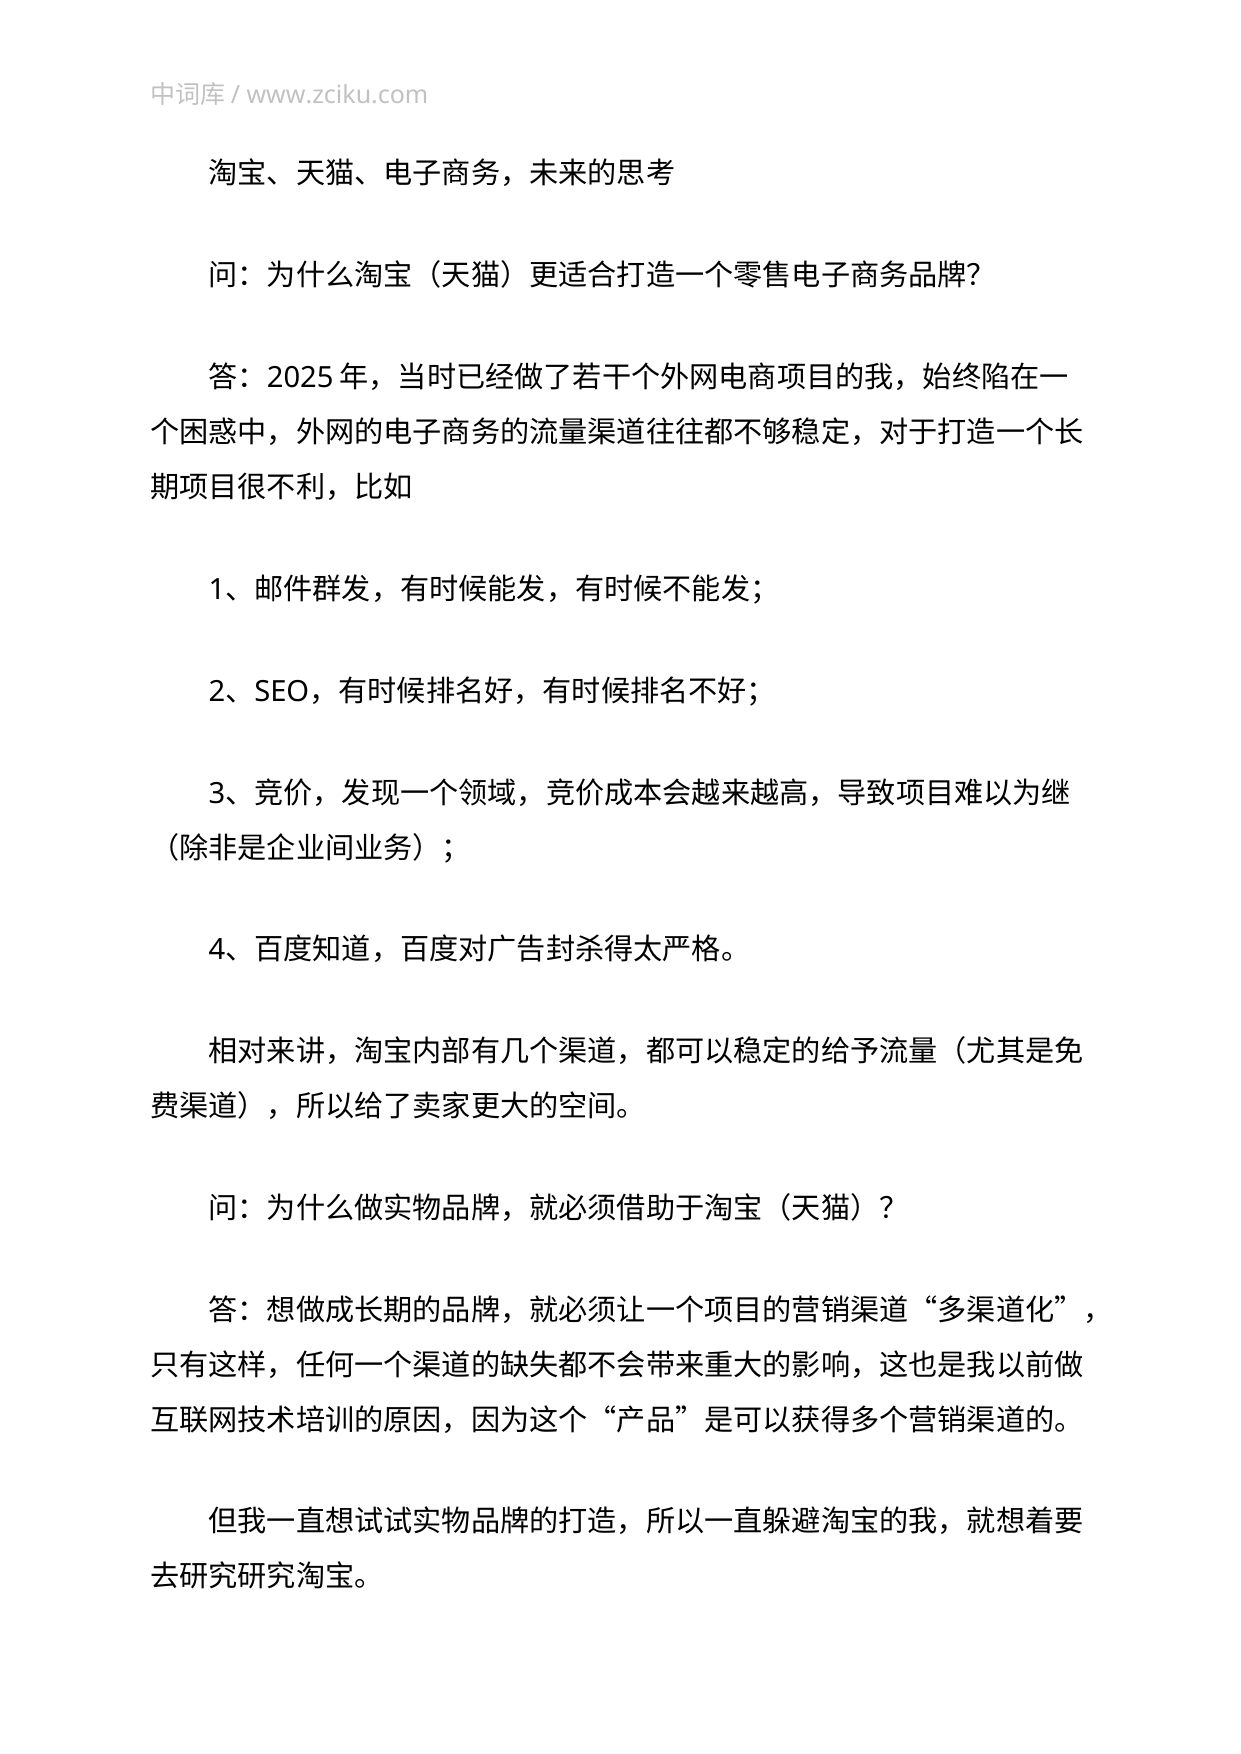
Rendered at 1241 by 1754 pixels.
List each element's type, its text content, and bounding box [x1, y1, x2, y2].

text 相对来讲，淘宝内部有几个渠道，都可以稳定的给予流量（尤其是免费渠道），所以给了卖家更大的空间。 [150, 1028, 1090, 1125]
text 淘宝、天猫、电子商务，未来的思考 [150, 150, 1090, 192]
text 1、邮件群发，有时候能发，有时候不能发； [150, 565, 1090, 608]
text 但我一直想试试实物品牌的打造，所以一直躲避淘宝的我，就想着要去研究研究淘宝。 [150, 1498, 1090, 1595]
text 问：为什么淘宝（天猫）更适合打造一个零售电子商务品牌？ [150, 252, 1090, 294]
text 问：为什么做实物品牌，就必须借助于淘宝（天猫）？ [150, 1184, 1090, 1227]
text 2、SEO，有时候排名好，有时候排名不好； [150, 667, 1090, 709]
text 4、百度知道，百度对广告封杀得太严格。 [150, 926, 1090, 968]
text 答：2025年，当时已经做了若干个外网电商项目的我，始终陷在一个困惑中，外网的电子商务的流量渠道往往都不够稳定，对于打造一个长期项目很不利，比如 [150, 353, 1090, 506]
text 3、竞价，发现一个领域，竞价成本会越来越高，导致项目难以为继（除非是企业间业务）； [150, 769, 1090, 866]
text 答：想做成长期的品牌，就必须让一个项目的营销渠道“多渠道化”，只有这样，任何一个渠道的缺失都不会带来重大的影响，这也是我以前做互联网技术培训的原因，因为这个“产品”是可以获得多个营销渠道的。 [150, 1286, 1090, 1438]
